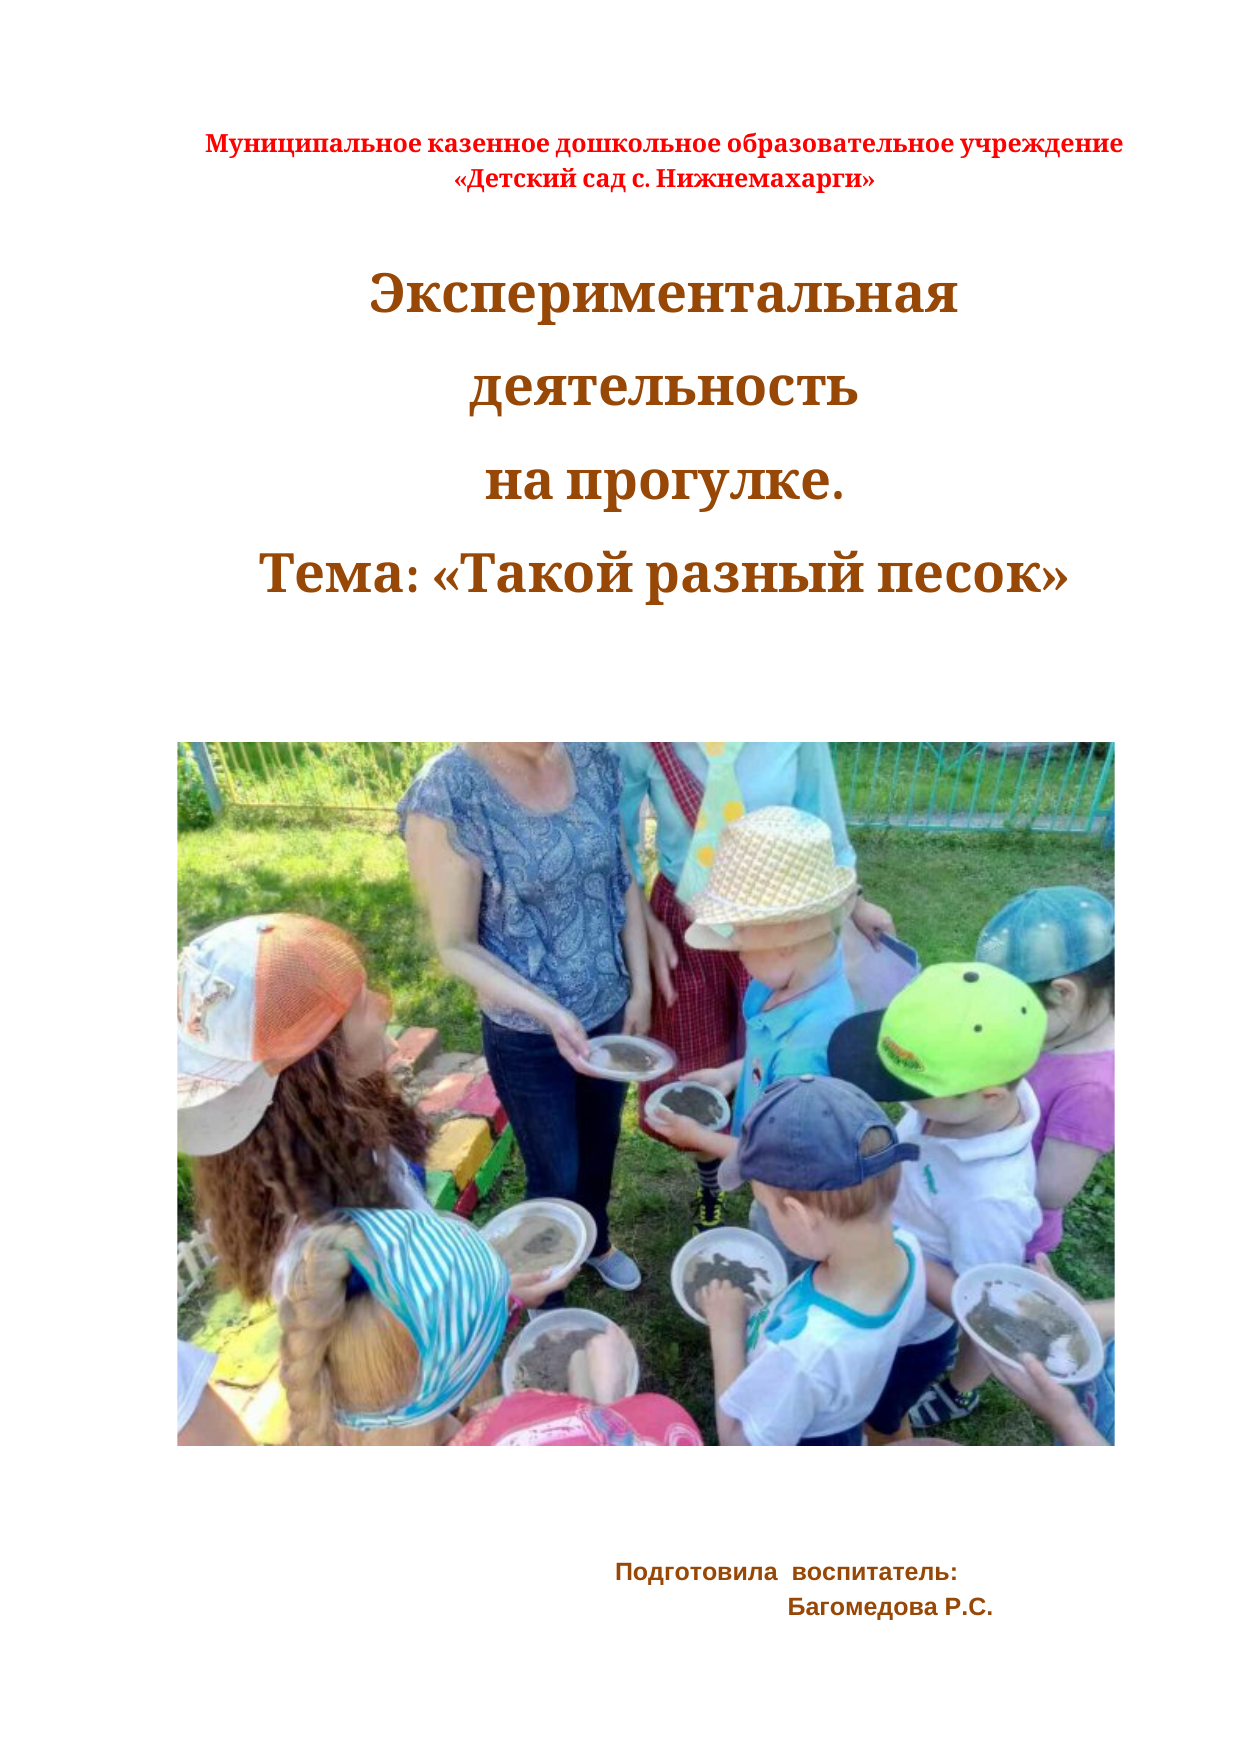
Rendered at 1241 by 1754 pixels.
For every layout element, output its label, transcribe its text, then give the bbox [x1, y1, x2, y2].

text Багомедова Р.С. [177, 1586, 1152, 1621]
text Экспериментальная деятельность [177, 264, 1152, 419]
picture [177, 742, 1115, 1446]
text Подготовила воспитатель: [177, 1551, 1152, 1586]
text «Детский сад с. Нижнемахарги» [177, 159, 1152, 194]
text на прогулке. [177, 451, 1152, 513]
text Муниципальное казенное дошкольное образовательное учреждение [177, 124, 1152, 159]
text Тема: «Такой разный песок» [177, 544, 1152, 606]
